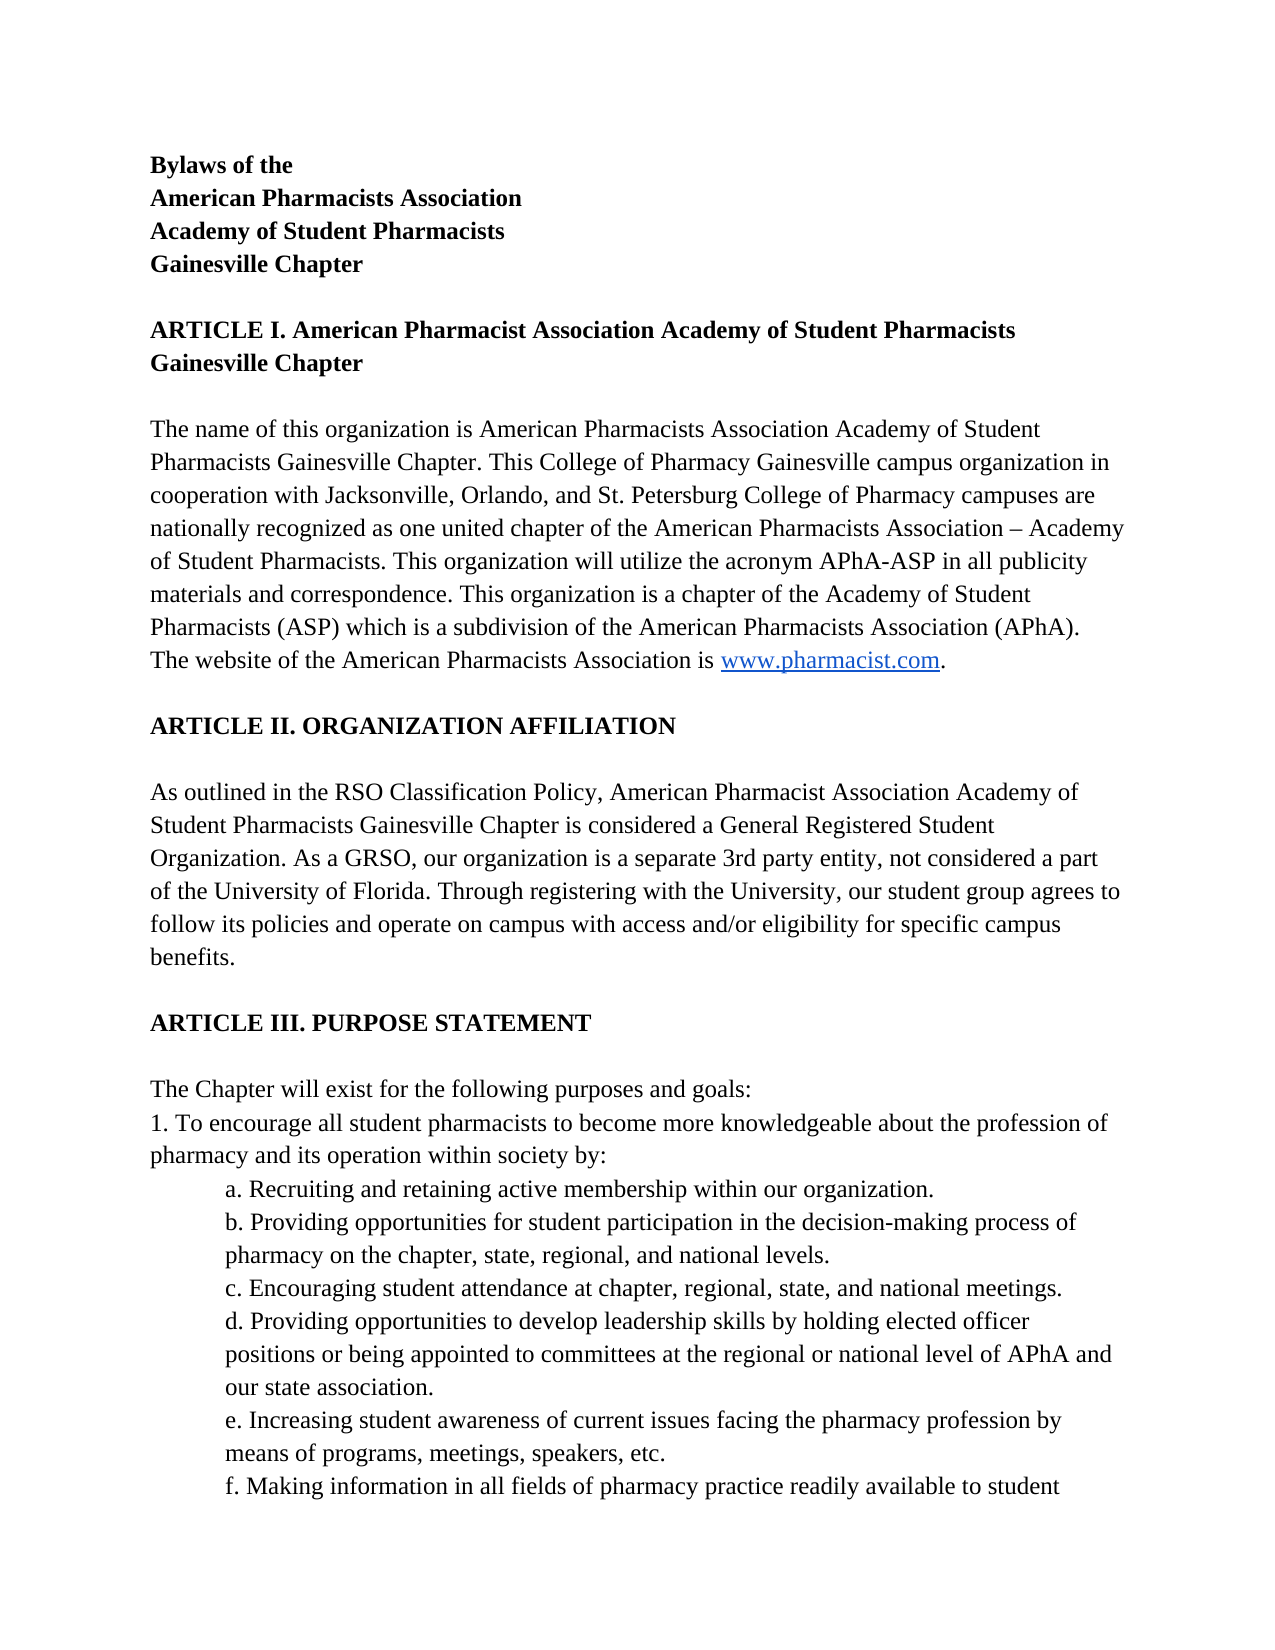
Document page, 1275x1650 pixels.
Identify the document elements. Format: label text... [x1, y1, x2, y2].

text ARTICLE I. American Pharmacist Association Academy of Student Pharmacists Gainesville Chapter [150, 315, 1125, 377]
text c. Encouraging student attendance at chapter, regional, state, and national meetings. [150, 1273, 1125, 1301]
text our state association. [150, 1372, 1125, 1401]
text Bylaws of the [150, 150, 1125, 179]
text means of programs, meetings, speakers, etc. [150, 1438, 1125, 1467]
text Gainesville Chapter [150, 249, 1125, 278]
text ARTICLE III. PURPOSE STATEMENT [150, 1008, 1125, 1037]
text materials and correspondence. This organization is a chapter of the Academy of Student [150, 579, 1125, 608]
text The Chapter will exist for the following purposes and goals: [150, 1074, 1125, 1103]
text positions or being appointed to committees at the regional or national level of APhA and [150, 1339, 1125, 1367]
text American Pharmacists Association [150, 183, 1125, 212]
text b. Providing opportunities for student participation in the decision-making process of [150, 1207, 1125, 1235]
text pharmacy and its operation within society by: [150, 1141, 1125, 1169]
text Pharmacists Gainesville Chapter. This College of Pharmacy Gainesville campus organization in [150, 447, 1125, 476]
text ARTICLE II. ORGANIZATION AFFILIATION [150, 711, 1125, 740]
text cooperation with Jacksonville, Orlando, and St. Petersburg College of Pharmacy campuses are [150, 480, 1125, 509]
text The name of this organization is American Pharmacists Association Academy of Student [150, 414, 1125, 443]
text As outlined in the RSO Classification Policy, American Pharmacist Association Academy of Student Pharmacists Gainesville Chapter is considered a General Registered Student Organization. As a GRSO, our organization is a separate 3rd party entity, not considered a part of the University of Florida. Through registering with the University, our student group agrees to follow its policies and operate on campus with access and/or eligibility for specific campus benefits. [150, 777, 1125, 971]
text 1. To encourage all student pharmacists to become more knowledgeable about the profession of [150, 1108, 1125, 1136]
text Academy of Student Pharmacists [150, 216, 1125, 245]
text a. Recruiting and retaining active membership within our organization. [150, 1174, 1125, 1202]
text e. Increasing student awareness of current issues facing the pharmacy profession by [150, 1405, 1125, 1433]
text of Student Pharmacists. This organization will utilize the acronym APhA-ASP in all publicity [150, 546, 1125, 575]
text nationally recognized as one united chapter of the American Pharmacists Association – Academy [150, 513, 1125, 542]
text Pharmacists (ASP) which is a subdivision of the American Pharmacists Association (APhA). The website of the American Pharmacists Association is www.pharmacist.com. [150, 612, 1125, 674]
text pharmacy on the chapter, state, regional, and national levels. [150, 1240, 1125, 1268]
text d. Providing opportunities to develop leadership skills by holding elected officer [150, 1306, 1125, 1334]
text f. Making information in all fields of pharmacy practice readily available to student [150, 1471, 1125, 1499]
